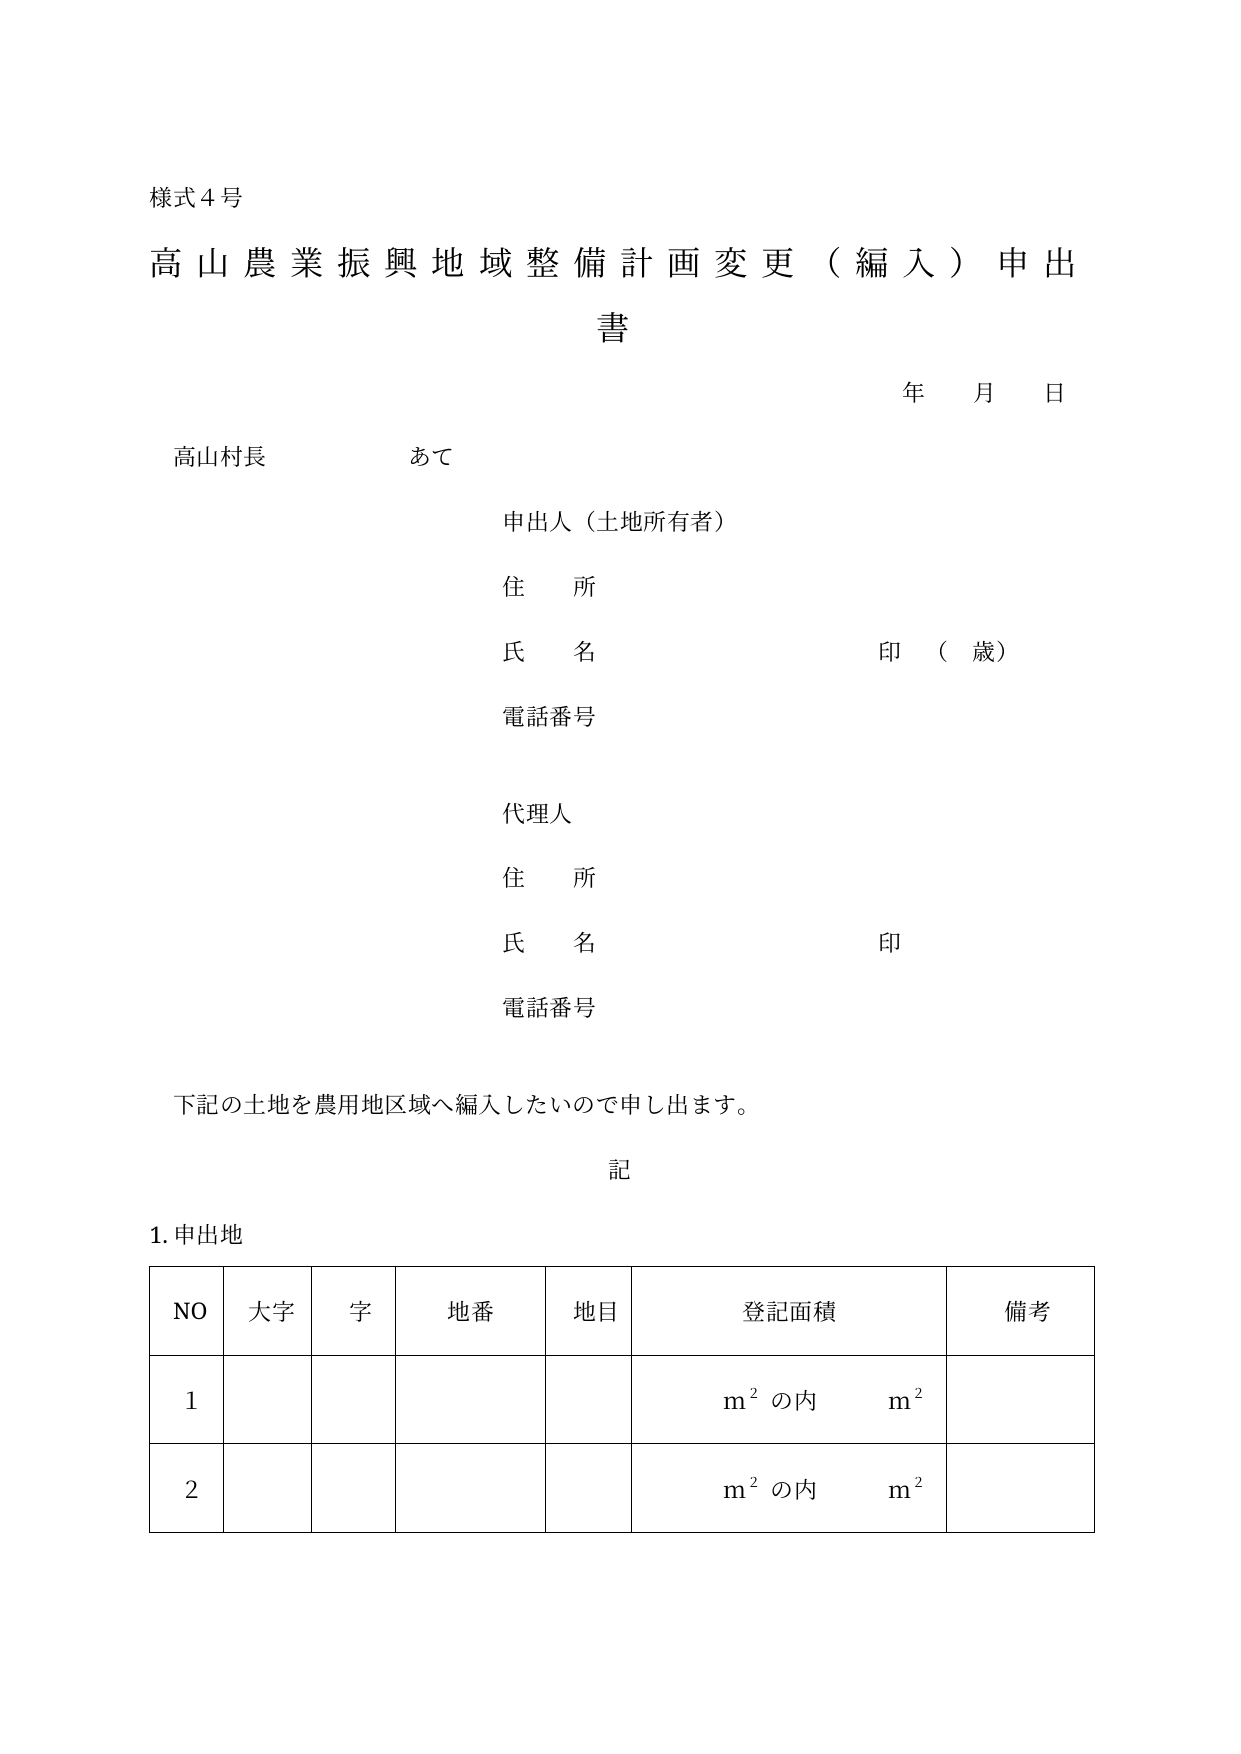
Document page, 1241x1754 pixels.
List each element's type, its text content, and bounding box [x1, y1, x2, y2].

text 住 所 [149, 844, 738, 909]
table_cell [546, 1356, 631, 1443]
text 申出人（土地所有者） [149, 488, 761, 553]
table_cell [546, 1444, 631, 1532]
table_header 字 [312, 1267, 395, 1354]
table_header 地目 [546, 1267, 631, 1354]
table_cell [947, 1356, 1094, 1443]
text 高山村長 あて [149, 423, 1091, 488]
table_cell [312, 1356, 395, 1443]
text 高山農業振興地域整備計画変更（編入）申出書 [149, 229, 1091, 359]
text 氏 名 印 [149, 909, 950, 974]
table_cell [224, 1356, 311, 1443]
table_cell [947, 1444, 1094, 1532]
table_cell １ [150, 1356, 223, 1443]
text 住 所 [149, 553, 738, 618]
text 様式４号 [149, 164, 1091, 229]
table_header 大字 [224, 1267, 311, 1354]
table_header 登記面積 [632, 1267, 946, 1354]
text 電話番号 [149, 683, 738, 747]
text 下記の土地を農用地区域へ編入したいので申し出ます。 [149, 1071, 1091, 1136]
table_cell [312, 1444, 395, 1532]
text 1.申出地 [149, 1201, 1091, 1266]
subtitle 記 [149, 1136, 1091, 1201]
text 年 月 日 [149, 359, 1067, 423]
text 代理人 [149, 780, 738, 844]
table_cell ｍ２の内 ｍ２ [632, 1444, 946, 1532]
table_cell ｍ２の内 ｍ２ [632, 1356, 946, 1443]
table_cell ２ [150, 1444, 223, 1532]
table_header 備考 [947, 1267, 1094, 1354]
table_header 地番 [396, 1267, 545, 1354]
table_cell [224, 1444, 311, 1532]
text 氏 名 印 （ 歳） [149, 618, 1091, 683]
table_cell [396, 1356, 545, 1443]
text 電話番号 [149, 974, 738, 1039]
table_header NO [150, 1267, 223, 1354]
table_cell [396, 1444, 545, 1532]
